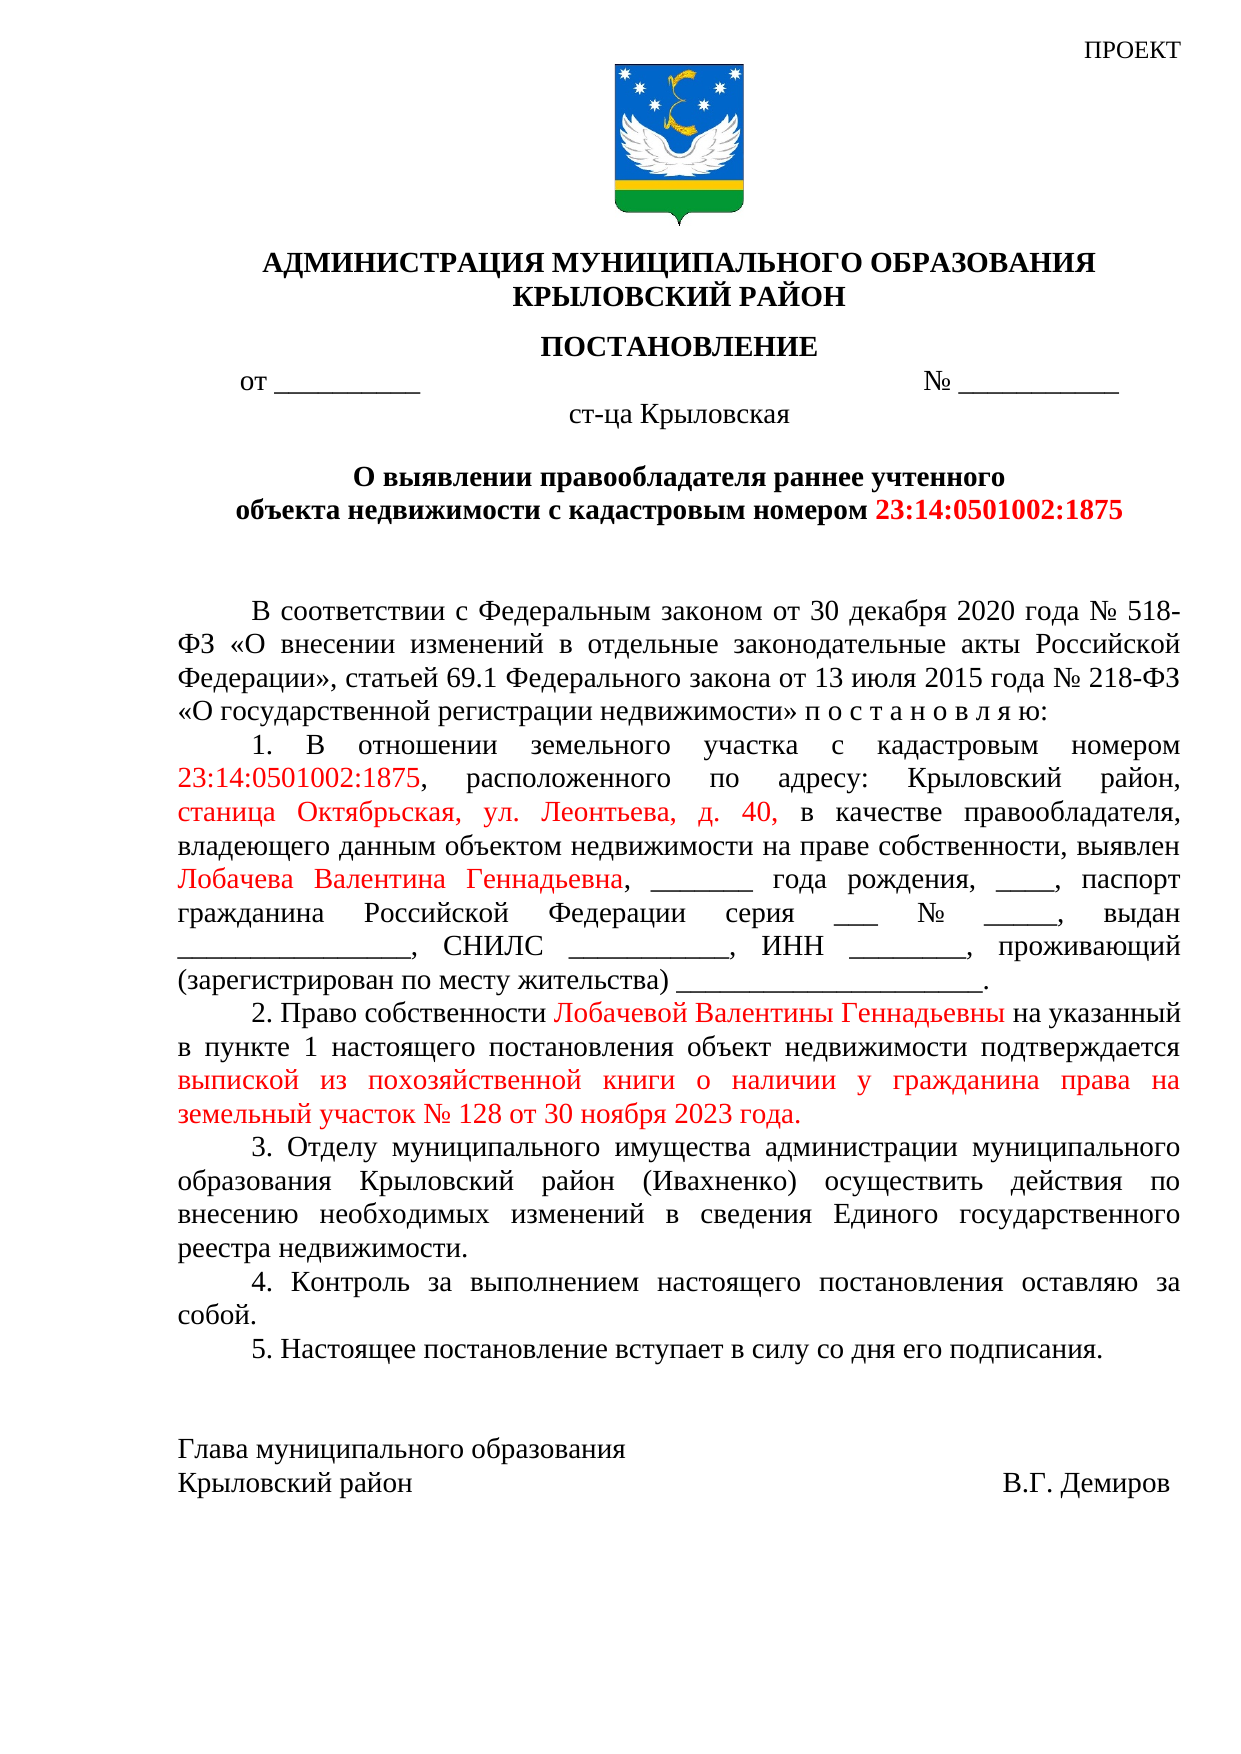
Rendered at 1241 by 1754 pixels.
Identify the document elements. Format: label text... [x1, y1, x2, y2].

text В соответствии с Федеральным законом от 30 декабря 2020 года № 518-ФЗ «О внесении изменений в отдельные законодательные акты Российской Федерации», статьей 69.1 Федерального закона от 13 июля 2015 года № 218-ФЗ «О государственной регистрации недвижимости» п о с т а н о в л я ю: [177, 593, 1181, 727]
text ПОСТАНОВЛЕНИЕ [177, 329, 1181, 363]
text 2. Право собственности Лобачевой Валентины Геннадьевны на указанный в пункте 1 настоящего постановления объект недвижимости подтверждается выпиской из похозяйственной книги о наличии у гражданина права на земельный участок № 128 от 30 ноября 2023 года. [177, 995, 1181, 1129]
text Глава муниципального образования [177, 1431, 1181, 1465]
text 4. Контроль за выполнением настоящего постановления оставляю за собой. [177, 1264, 1181, 1331]
text 3. Отделу муниципального имущества администрации муниципального образования Крыловский район (Ивахненко) осуществить действия по внесению необходимых изменений в сведения Единого государственного реестра недвижимости. [177, 1129, 1181, 1264]
picture [614, 64, 744, 226]
text 5. Настоящее постановление вступает в силу со дня его подписания. [177, 1331, 1181, 1364]
text от __________ № ___________ [177, 363, 1181, 396]
text ст-ца Крыловская [177, 396, 1181, 430]
text 1. В отношении земельного участка с кадастровым номером 23:14:0501002:1875, расположенного по адресу: Крыловский район, станица Октябрьская, ул. Леонтьева, д. 40, в качестве правообладателя, владеющего данным объектом недвижимости на праве собственности, выявлен Лобачева Валентина Геннадьевна, _______ года рождения, ____, паспорт гражданина Российской Федерации серия ___ № _____, выдан ________________, СНИЛС ___________, ИНН ________, проживающий (зарегистрирован по месту жительства) _____________________. [177, 727, 1181, 995]
text АДМИНИСТРАЦИЯ МУНИЦИПАЛЬНОГО ОБРАЗОВАНИЯ КРЫЛОВСКИЙ РАЙОН [177, 245, 1181, 312]
text Крыловский район В.Г. Демиров [177, 1465, 1181, 1498]
text О выявлении правообладателя раннее учтенного [177, 459, 1181, 492]
text объекта недвижимости с кадастровым номером 23:14:0501002:1875 [177, 492, 1181, 526]
